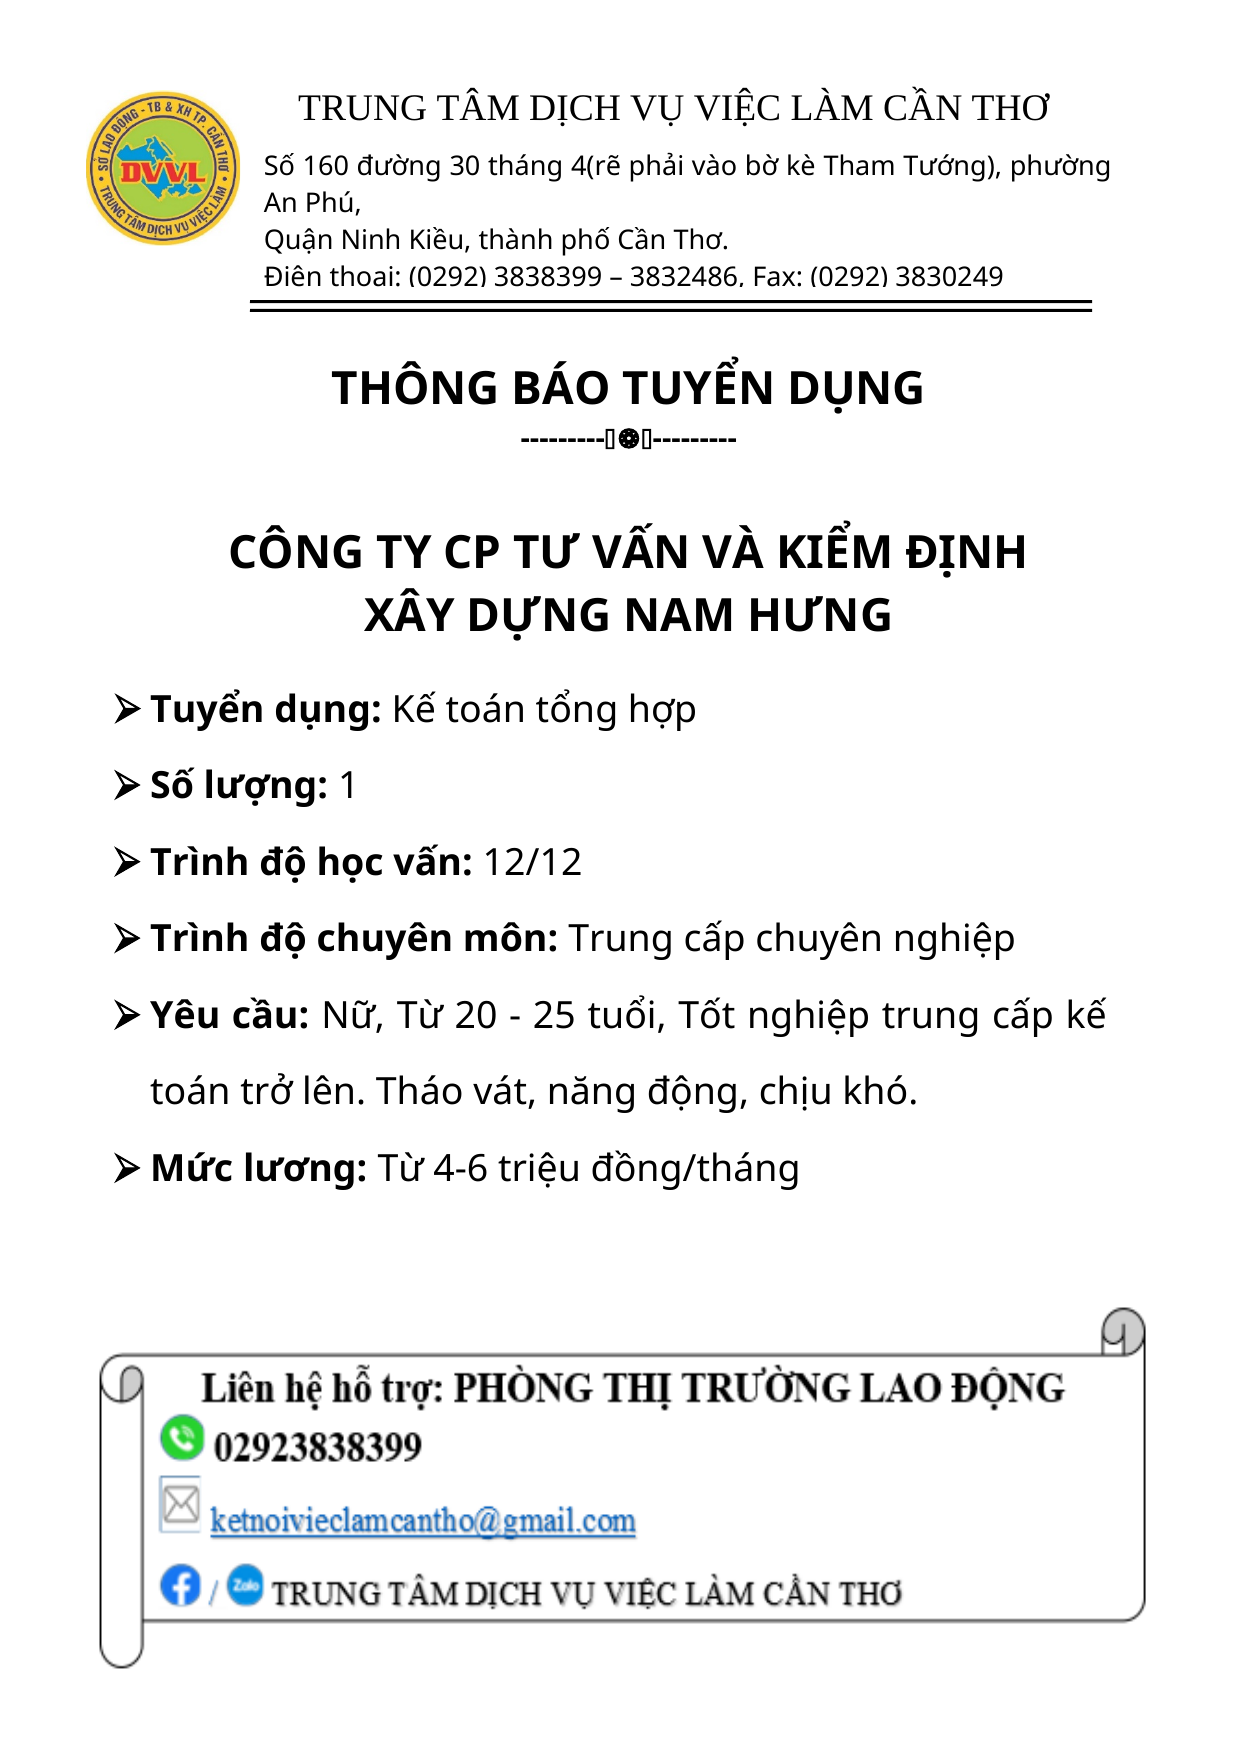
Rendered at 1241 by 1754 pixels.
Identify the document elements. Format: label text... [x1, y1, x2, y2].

list Số lượng: 1 [112, 758, 1107, 809]
text THÔNG BÁO TUYỂN DỤNG [150, 355, 1107, 417]
text CÔNG TY CP TƯ VẤN VÀ KIỂM ĐỊNH [150, 519, 1107, 582]
list Trình độ học vấn: 12/12 [112, 835, 1107, 886]
list Yêu cầu: Nữ, Từ 20 - 25 tuổi, Tốt nghiệp trung cấp kế toán trở lên. Tháo vát, năng động, chịu khó. [112, 988, 1107, 1116]
list Mức lương: Từ 4-6 triệu đồng/tháng [112, 1141, 1107, 1192]
picture [86, 90, 241, 246]
text XÂY DỰNG NAM HƯNG [150, 582, 1107, 644]
text ------------------ [150, 417, 1107, 457]
list Trình độ chuyên môn: Trung cấp chuyên nghiệp [112, 912, 1107, 963]
list Tuyển dụng: Kế toán tổng hợp [113, 682, 1107, 733]
